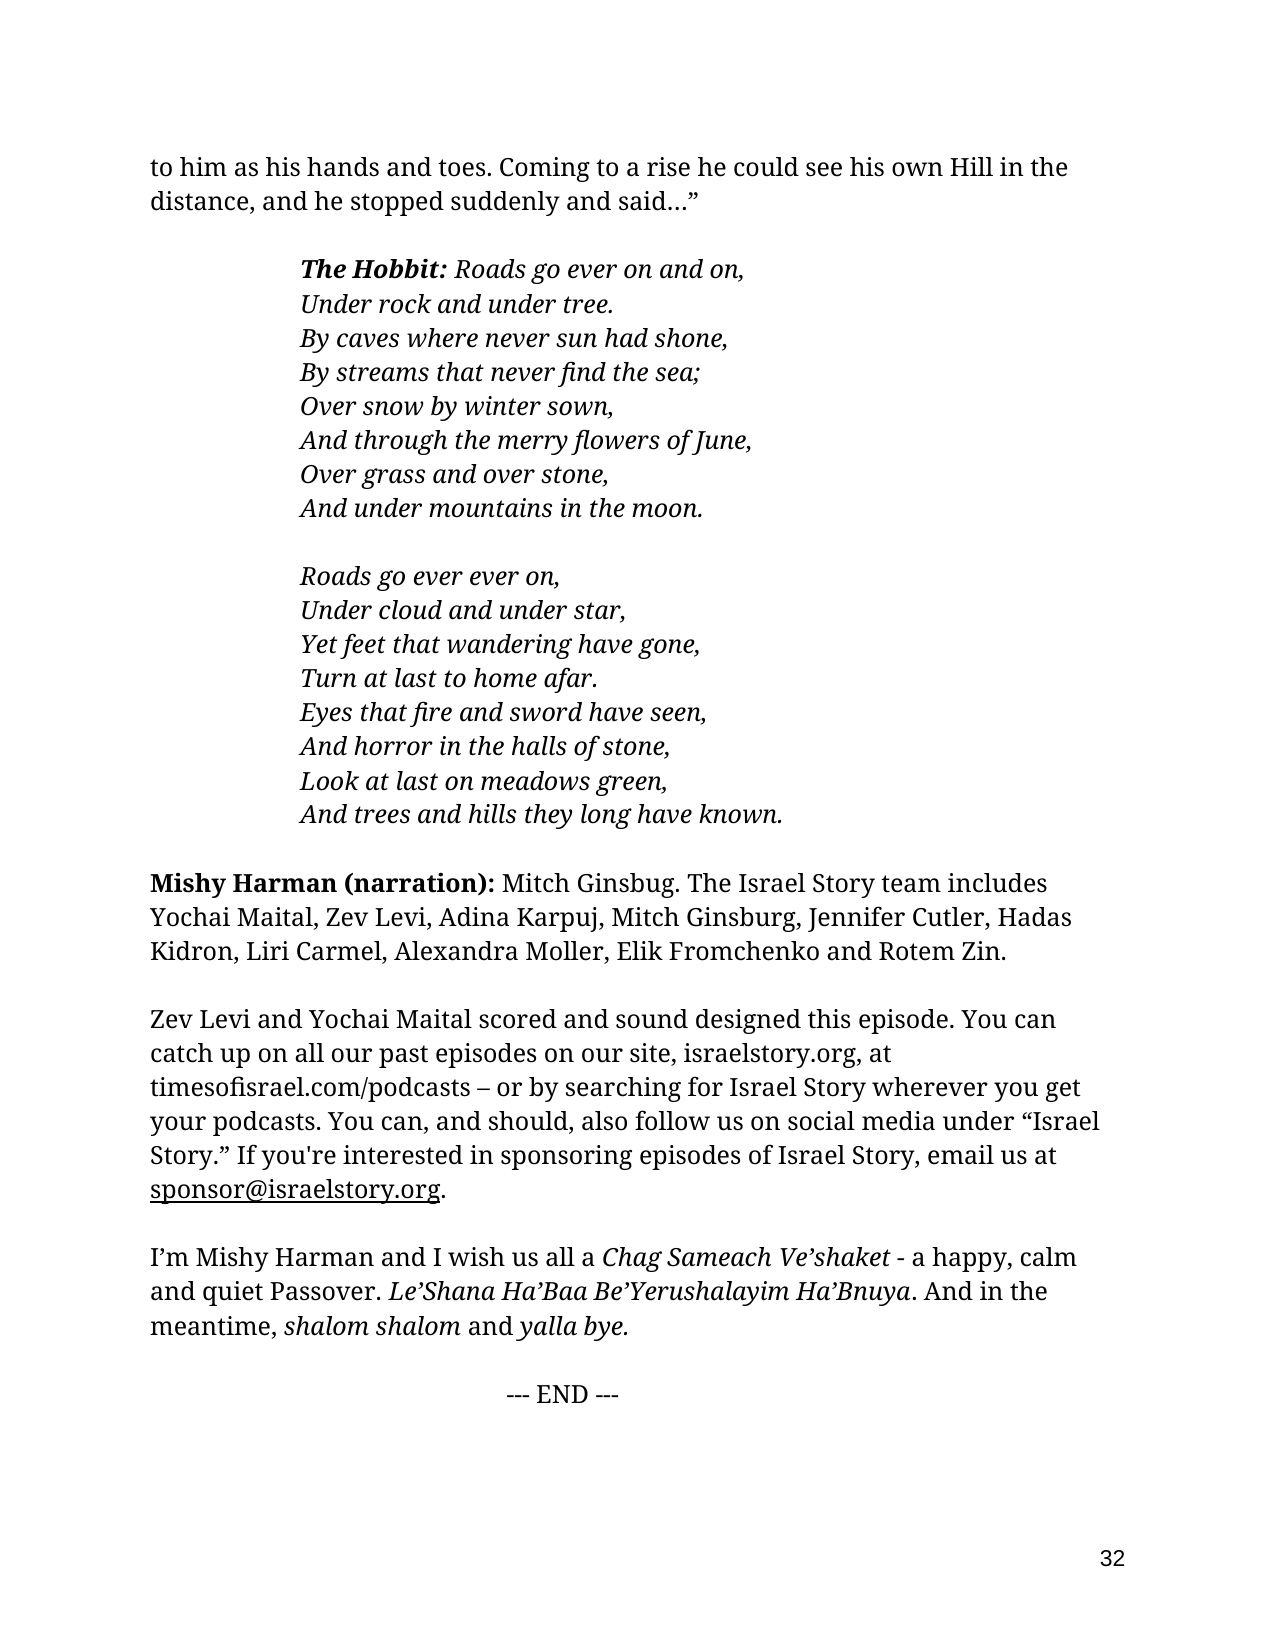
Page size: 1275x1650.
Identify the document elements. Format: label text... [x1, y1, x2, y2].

text I’m Mishy Harman and I wish us all a Chag Sameach Ve’shaket - a happy, calm and quiet Passover. Le’Shana Ha’Baa Be’Yerushalayim Ha’Bnuya. And in the meantime, shalom shalom and yalla bye. [150, 1240, 1125, 1342]
text And through the merry flowers of June, [300, 422, 975, 457]
text Mishy Harman (narration): Mitch Ginsbug. The Israel Story team includes Yochai Maital, Zev Levi, Adina Karpuj, Mitch Ginsburg, Jennifer Cutler, Hadas Kidron, Liri Carmel, Alexandra Moller, Elik Fromchenko and Rotem Zin. [150, 865, 1125, 967]
text And trees and hills they long have known. [300, 797, 975, 831]
text Over snow by winter sown, [300, 388, 975, 422]
text Look at last on meadows green, [300, 763, 975, 797]
text And horror in the halls of stone, [300, 729, 975, 763]
text Under rock and under tree. By caves where never sun had shone, [300, 286, 975, 354]
text Over grass and over stone, [300, 457, 975, 491]
text Zev Levi and Yochai Maital scored and sound designed this episode. You can catch up on all our past episodes on our site, israelstory.org, at timesofisrael.com/podcasts – or by searching for Israel Story wherever you get your podcasts. You can, and should, also follow us on social media under “Israel Story.” If you're interested in sponsoring episodes of Israel Story, email us at sponsor@israelstory.org. [150, 1002, 1125, 1206]
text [150, 150, 1125, 218]
text The Hobbit: Roads go ever on and on, [300, 252, 975, 286]
text Yet feet that wandering have gone, [300, 627, 975, 661]
text Turn at last to home afar. Eyes that fire and sword have seen, [300, 661, 975, 729]
text --- END --- [0, 1376, 1125, 1410]
text Roads go ever ever on, [300, 559, 975, 593]
text Under cloud and under star, [300, 593, 975, 627]
text And under mountains in the moon. [300, 491, 975, 525]
text By streams that never find the sea; [300, 354, 975, 388]
